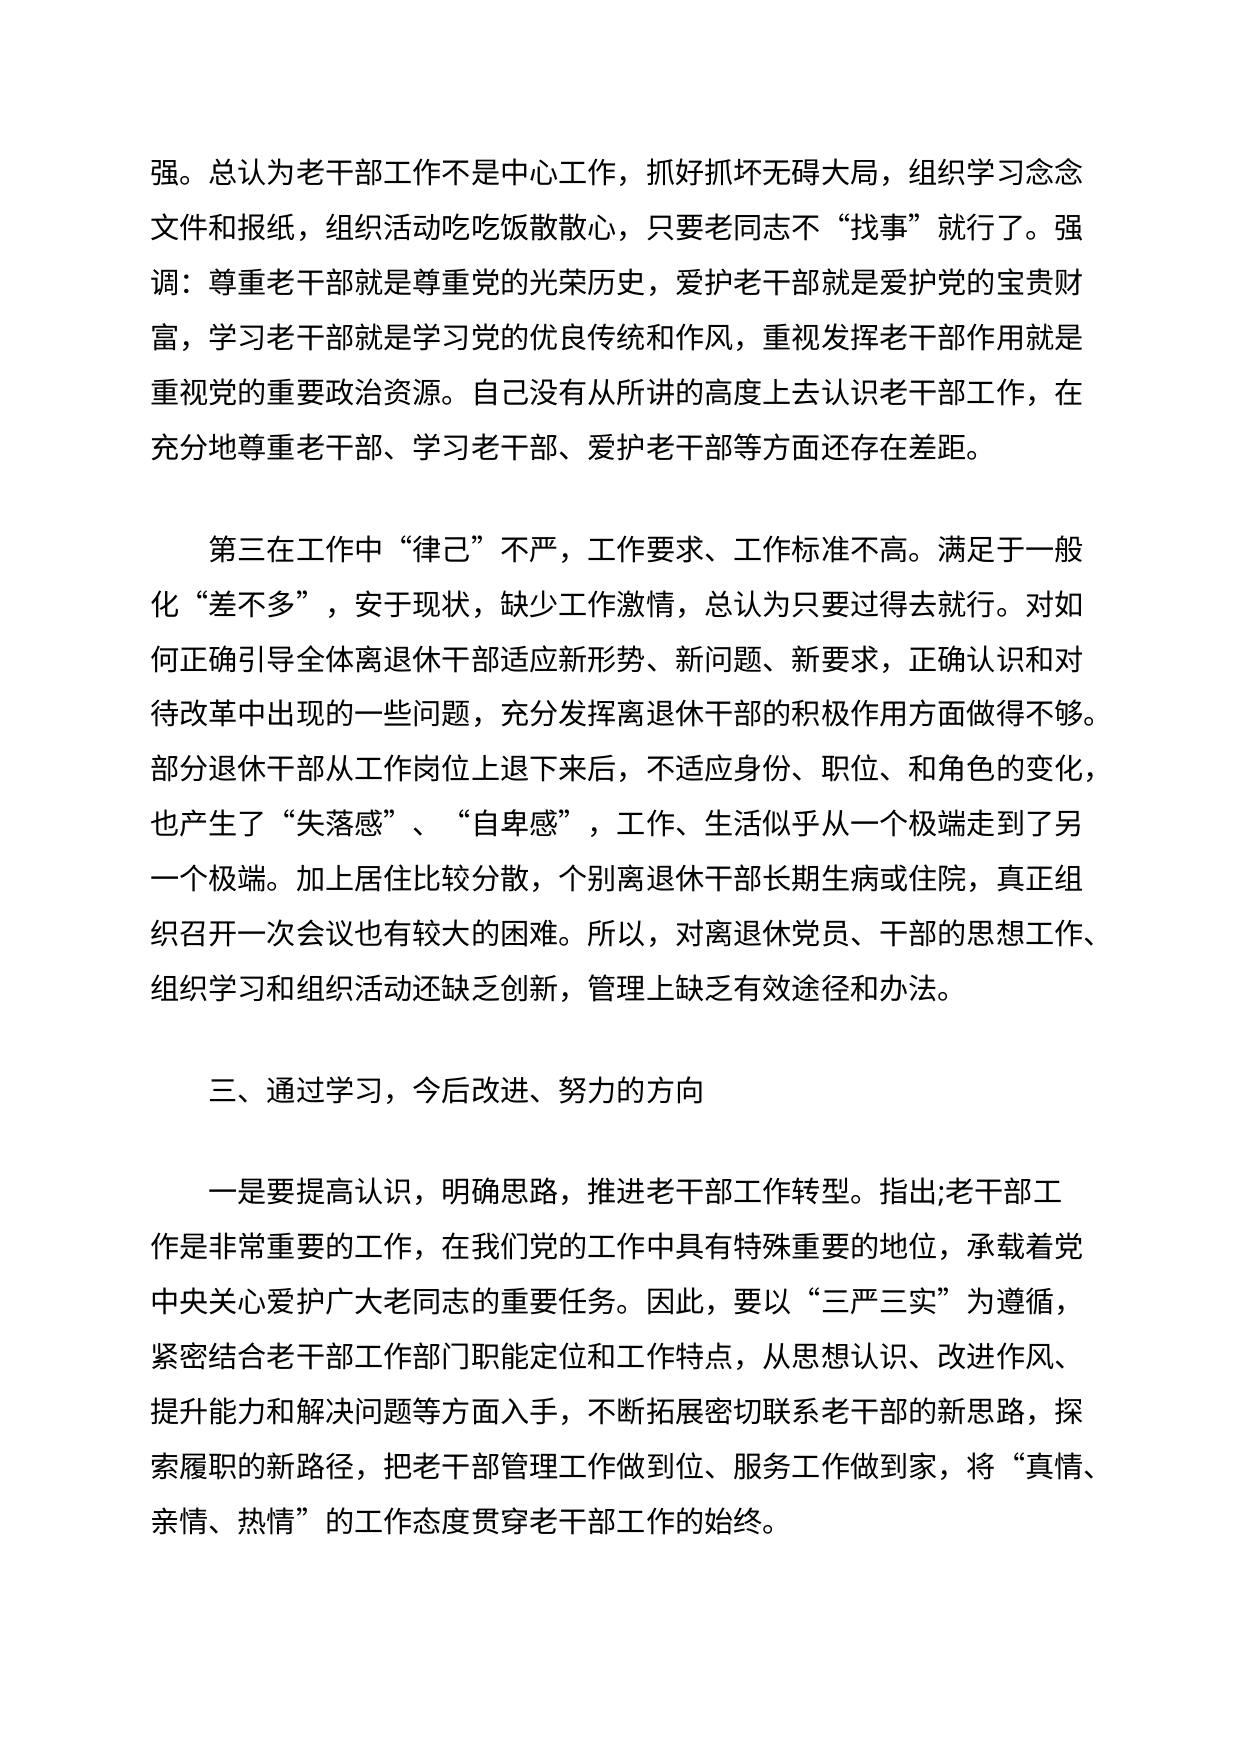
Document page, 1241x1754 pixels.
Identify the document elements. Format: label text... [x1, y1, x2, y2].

text 三、通过学习，今后改进、努力的方向 [150, 1067, 1090, 1109]
text 第三在工作中“律己”不严，工作要求、工作标准不高。满足于一般化“差不多”，安于现状，缺少工作激情，总认为只要过得去就行。对如何正确引导全体离退休干部适应新形势、新问题、新要求，正确认识和对待改革中出现的一些问题，充分发挥离退休干部的积极作用方面做得不够。部分退休干部从工作岗位上退下来后，不适应身份、职位、和角色的变化，也产生了“失落感”、“自卑感”，工作、生活似乎从一个极端走到了另一个极端。加上居住比较分散，个别离退休干部长期生病或住院，真正组织召开一次会议也有较大的困难。所以，对离退休党员、干部的思想工作、组织学习和组织活动还缺乏创新，管理上缺乏有效途径和办法。 [150, 526, 1090, 1008]
text 一是要提高认识，明确思路，推进老干部工作转型。指出;老干部工作是非常重要的工作，在我们党的工作中具有特殊重要的地位，承载着党中央关心爱护广大老同志的重要任务。因此，要以“三严三实”为遵循，紧密结合老干部工作部门职能定位和工作特点，从思想认识、改进作风、提升能力和解决问题等方面入手，不断拓展密切联系老干部的新思路，探索履职的新路径，把老干部管理工作做到位、服务工作做到家，将“真情、亲情、热情”的工作态度贯穿老干部工作的始终。 [150, 1169, 1090, 1541]
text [150, 150, 1090, 467]
